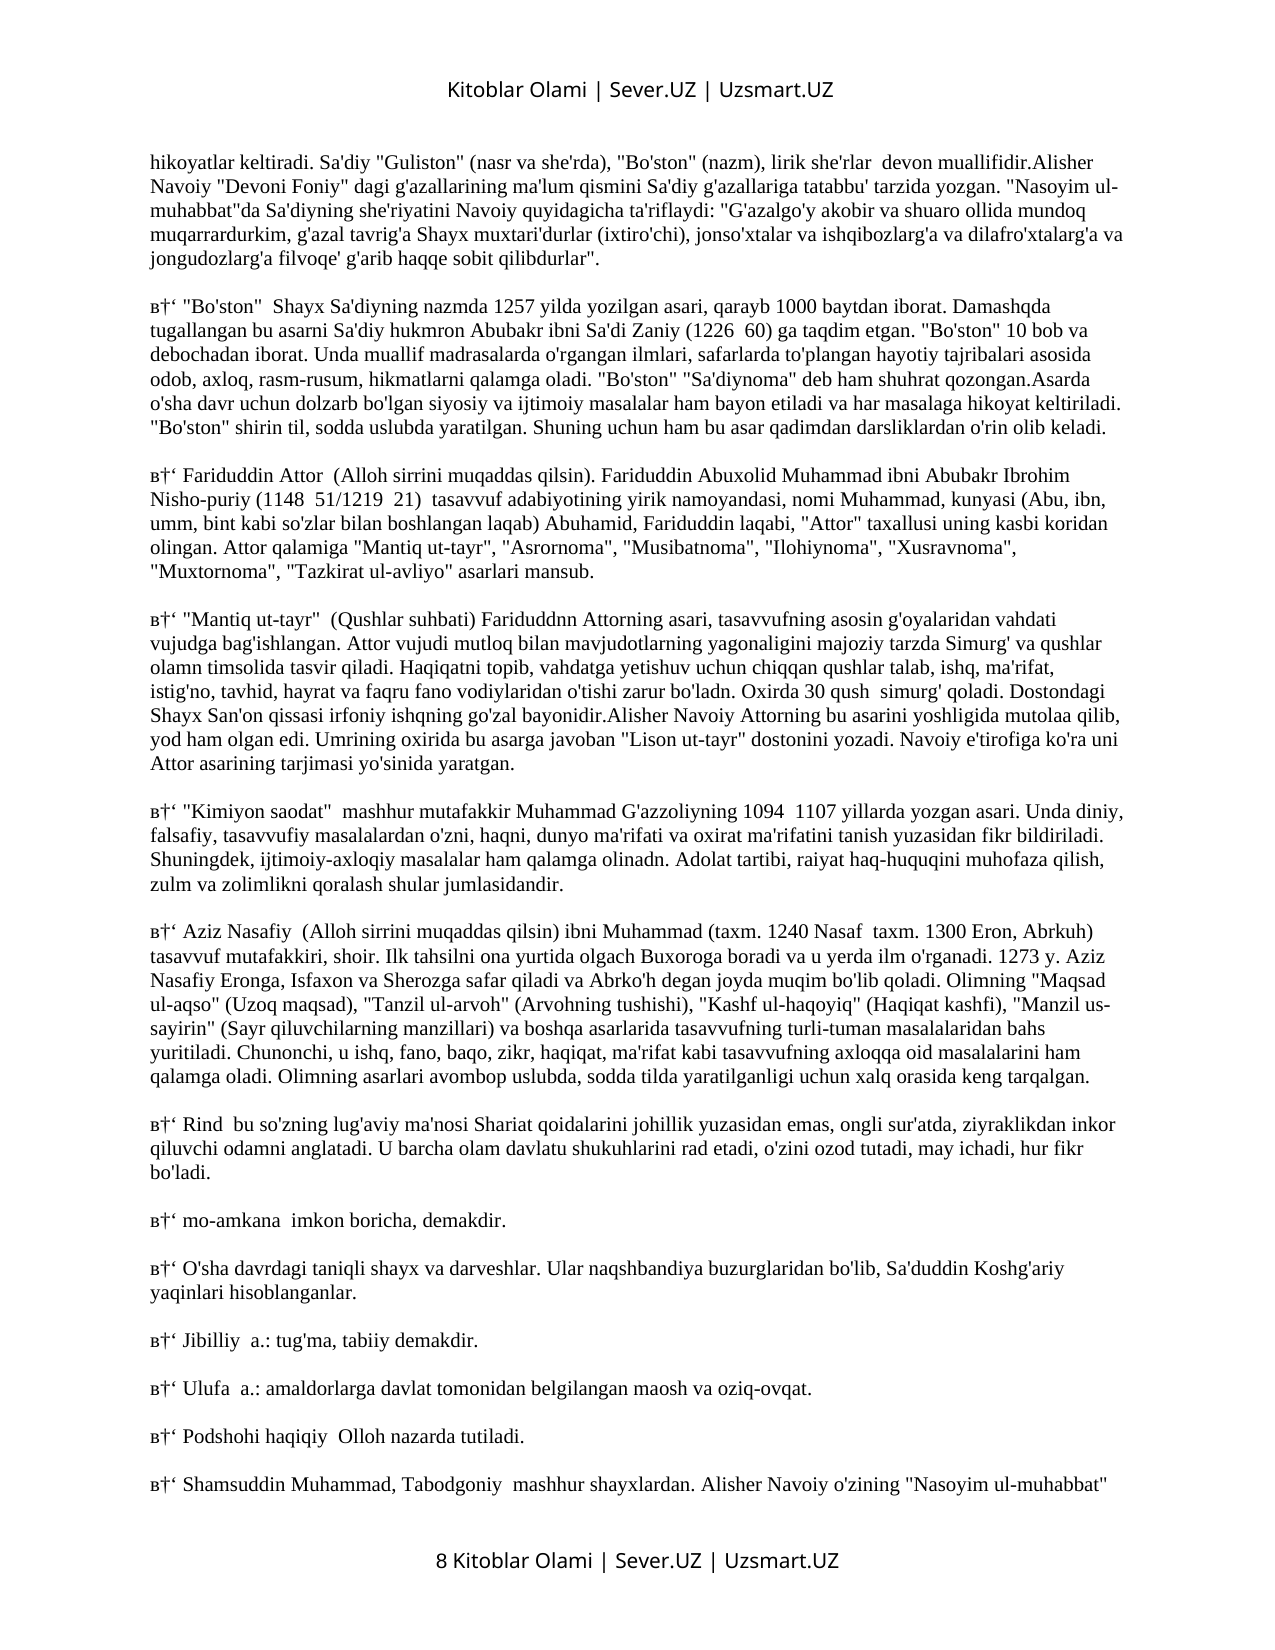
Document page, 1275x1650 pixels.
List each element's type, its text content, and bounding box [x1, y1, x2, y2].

text в†‘ mo-amkana imkon boricha, demakdir. [150, 1208, 1125, 1232]
text в†‘ Aziz Nasafiy (Alloh sirrini muqaddas qilsin) ibni Muhammad (taxm. 1240 Nasaf taxm. 1300 Eron, Abrkuh) tasavvuf mutafakkiri, shoir. Ilk tahsilni ona yurtida olgach Buxoroga boradi va u yerda ilm o'rganadi. 1273 y. Aziz Nasafiy Eronga, Isfaxon va Sherozga safar qiladi va Abrko'h degan joyda muqim bo'lib qoladi. Olimning "Maqsad ul-aqso" (Uzoq maqsad), "Tanzil ul-arvoh" (Arvohning tushishi), "Kashf ul-haqoyiq" (Haqiqat kashfi), "Manzil us-sayirin" (Sayr qiluvchilarning manzillari) va boshqa asarlarida tasavvufning turli-tuman masalalaridan bahs yuritiladi. Chunonchi, u ishq, fano, baqo, zikr, haqiqat, ma'rifat kabi tasavvufning axloqqa oid masalalarini ham qalamga oladi. Olimning asarlari avombop uslubda, sodda tilda yaratilganligi uchun xalq orasida keng tarqalgan. [150, 919, 1125, 1088]
text в†‘ Jibilliy a.: tug'ma, tabiiy demakdir. [150, 1328, 1125, 1352]
text в†‘ Ulufa a.: amaldorlarga davlat tomonidan belgilangan maosh va oziq-ovqat. [150, 1376, 1125, 1400]
text в†‘ "Bo'ston" Shayx Sa'diyning nazmda 1257 yilda yozilgan asari, qarayb 1000 baytdan iborat. Damashqda tugallangan bu asarni Sa'diy hukmron Abubakr ibni Sa'di Zaniy (1226 60) ga taqdim etgan. "Bo'ston" 10 bob va debochadan iborat. Unda muallif madrasalarda o'rgangan ilmlari, safarlarda to'plangan hayotiy tajribalari asosida odob, axloq, rasm-rusum, hikmatlarni qalamga oladi. "Bo'ston" "Sa'diynoma" deb ham shuhrat qozongan.Asarda o'sha davr uchun dolzarb bo'lgan siyosiy va ijtimoiy masalalar ham bayon etiladi va har masalaga hikoyat keltiriladi. "Bo'ston" shirin til, sodda uslubda yaratilgan. Shuning uchun ham bu asar qadimdan darsliklardan o'rin olib keladi. [150, 294, 1125, 439]
text в†‘ "Kimiyon saodat" mashhur mutafakkir Muhammad G'azzoliyning 1094 1107 yillarda yozgan asari. Unda diniy, falsafiy, tasavvufiy masalalardan o'zni, haqni, dunyo ma'rifati va oxirat ma'rifatini tanish yuzasidan fikr bildiriladi. Shuningdek, ijtimoiy-axloqiy masalalar ham qalamga olinadn. Adolat tartibi, raiyat haq-huquqini muhofaza qilish, zulm va zolimlikni qoralash shular jumlasidandir. [150, 799, 1125, 896]
text в†‘ Rind bu so'zning lug'aviy ma'nosi Shariat qoidalarini johillik yuzasidan emas, ongli sur'atda, ziyraklikdan inkor qiluvchi odamni anglatadi. U barcha olam davlatu shukuhlarini rad etadi, o'zini ozod tutadi, may ichadi, hur fikr bo'ladi. [150, 1112, 1125, 1184]
text в†‘ "Mantiq ut-tayr" (Qushlar suhbati) Fariduddnn Attorning asari, tasavvufning asosin g'oyalaridan vahdati vujudga bag'ishlangan. Attor vujudi mutloq bilan mavjudotlarning yagonaligini majoziy tarzda Simurg' va qushlar olamn timsolida tasvir qiladi. Haqiqatni topib, vahdatga yetishuv uchun chiqqan qushlar talab, ishq, ma'rifat, istig'no, tavhid, hayrat va faqru fano vodiylaridan o'tishi zarur bo'ladn. Oxirda 30 qush simurg' qoladi. Dostondagi Shayx San'on qissasi irfoniy ishqning go'zal bayonidir.Alisher Navoiy Attorning bu asarini yoshligida mutolaa qilib, yod ham olgan edi. Umrining oxirida bu asarga javoban "Lison ut-tayr" dostonini yozadi. Navoiy e'tirofiga ko'ra uni Attor asarining tarjimasi yo'sinida yaratgan. [150, 607, 1125, 775]
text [150, 1472, 1125, 1496]
text в†‘ Fariduddin Attor (Alloh sirrini muqaddas qilsin). Fariduddin Abuxolid Muhammad ibni Abubakr Ibrohim Nisho-puriy (1148 51/1219 21) tasavvuf adabiyotining yirik namoyandasi, nomi Muhammad, kunyasi (Abu, ibn, umm, bint kabi so'zlar bilan boshlangan laqab) Abuhamid, Fariduddin laqabi, "Attor" taxallusi uning kasbi koridan olingan. Attor qalamiga "Mantiq ut-tayr", "Asrornoma", "Musibatnoma", "Ilohiynoma", "Xusravnoma", "Muxtornoma", "Tazkirat ul-avliyo" asarlari mansub. [150, 463, 1125, 583]
text в†‘ O'sha davrdagi taniqli shayx va darveshlar. Ular naqshbandiya buzurglaridan bo'lib, Sa'duddin Koshg'ariy yaqinlari hisoblanganlar. [150, 1256, 1125, 1304]
text в†‘ Podshohi haqiqiy Olloh nazarda tutiladi. [150, 1424, 1125, 1448]
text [150, 150, 1125, 270]
